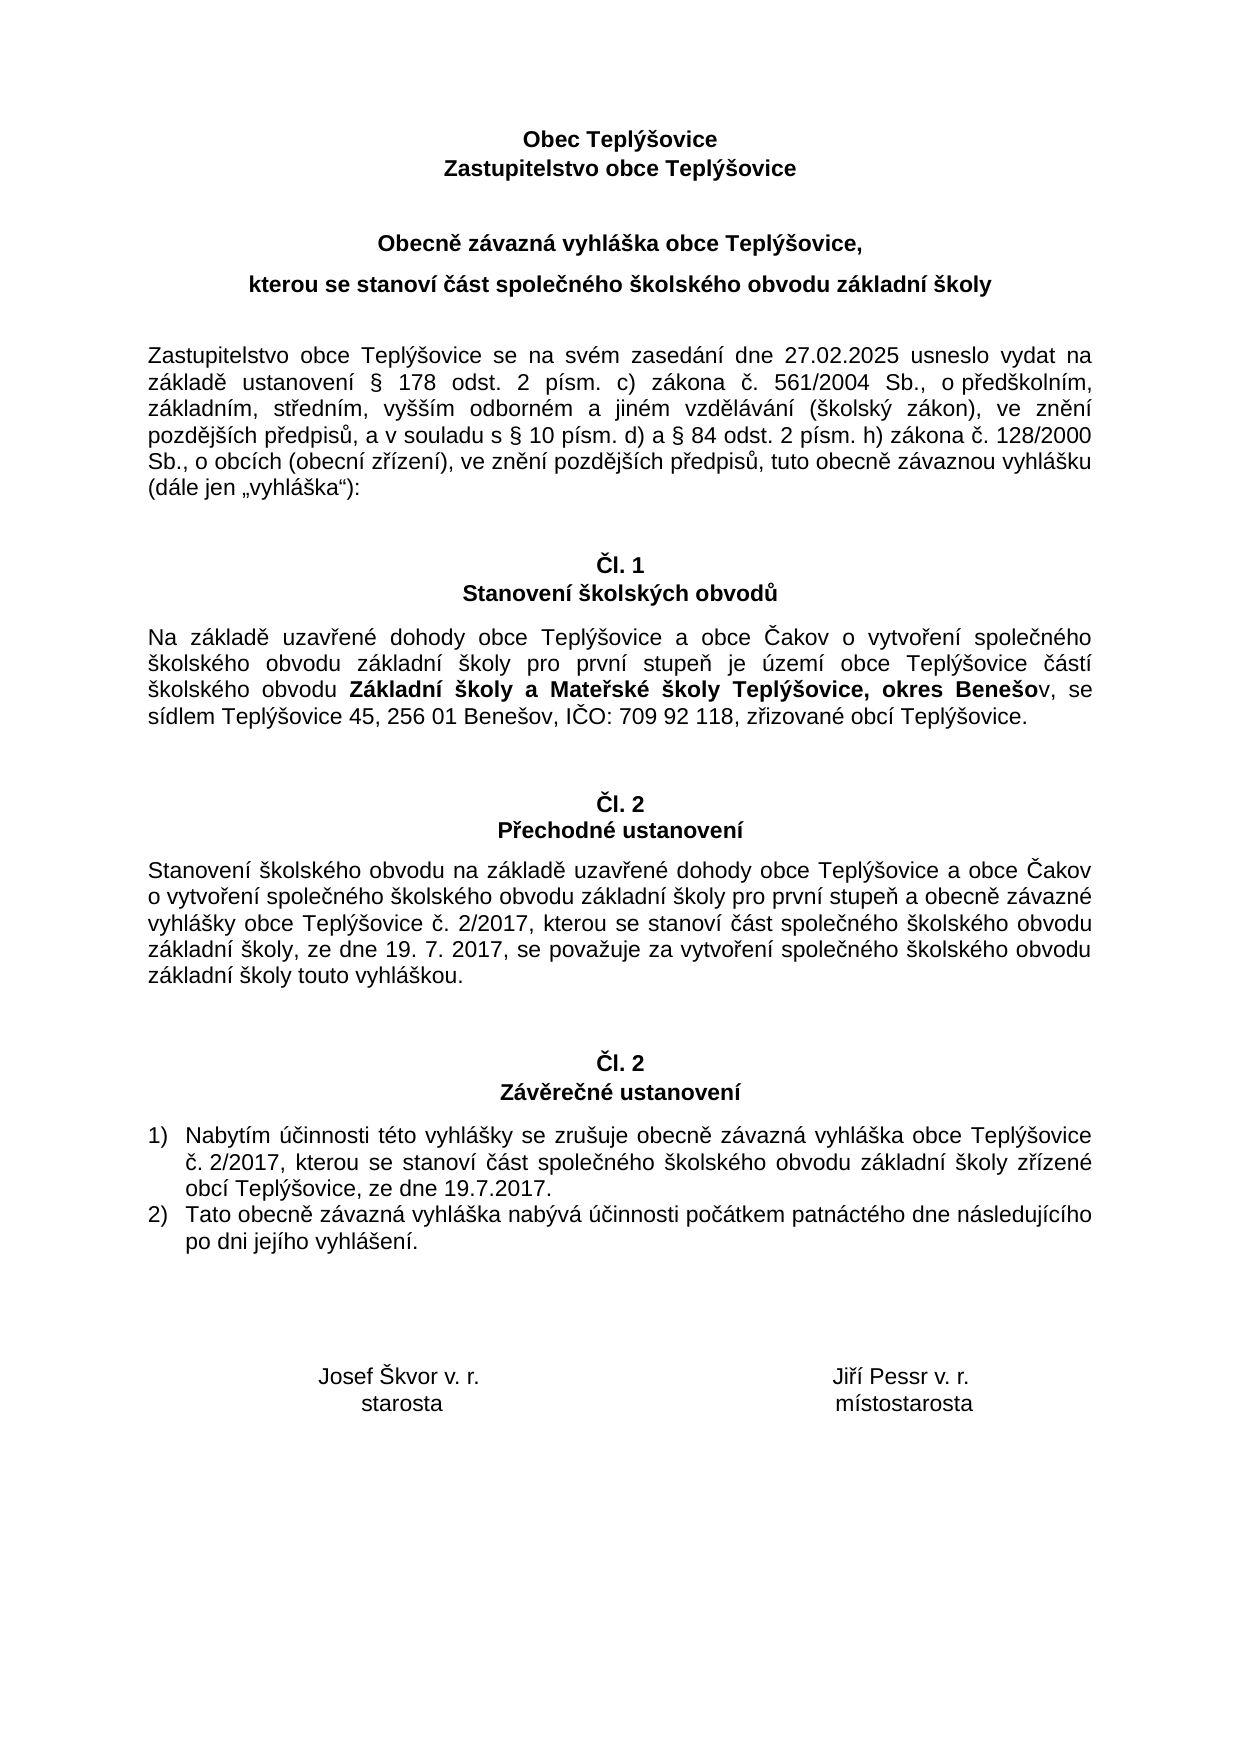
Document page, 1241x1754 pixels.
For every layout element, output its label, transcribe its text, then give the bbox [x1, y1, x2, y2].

text Přechodné ustanovení [148, 817, 1093, 844]
text Stanovení školských obvodů [148, 580, 1093, 606]
list Tato obecně závazná vyhláška nabývá účinnosti počátkem patnáctého dne následujícího po dni jejího vyhlášení. [148, 1201, 1093, 1254]
text Obec Teplýšovice [148, 126, 1093, 153]
text Čl. 2 [148, 791, 1093, 817]
text kterou se stanoví část společného školského obvodu základní školy [148, 271, 1093, 297]
list Nabytím účinnosti této vyhlášky se zrušuje obecně závazná vyhláška obce Teplýšovice č. 2/2017, kterou se stanoví část společného školského obvodu základní školy zřízené obcí Teplýšovice, ze dne 19.7.2017. [148, 1122, 1093, 1201]
text Na základě uzavřené dohody obce Teplýšovice a obce Čakov o vytvoření společného školského obvodu základní školy pro první stupeň je území obce Teplýšovice částí školského obvodu Základní školy a Mateřské školy Teplýšovice, okres Benešov, se sídlem Teplýšovice 45, 256 01 Benešov, IČO: 709 92 118, zřizované obcí Teplýšovice. [148, 624, 1093, 729]
text Závěrečné ustanovení [148, 1079, 1093, 1105]
text Obecně závazná vyhláška obce Teplýšovice, [148, 230, 1093, 256]
text Čl. 1 [148, 552, 1093, 578]
text Čl. 2 [148, 1050, 1093, 1077]
text Zastupitelstvo obce Teplýšovice [148, 155, 1093, 181]
text Zastupitelstvo obce Teplýšovice se na svém zasedání dne 27.02.2025 usneslo vydat na základě ustanovení § 178 odst. 2 písm. c) zákona č. 561/2004 Sb., o předškolním, základním, středním, vyšším odborném a jiném vzdělávání (školský zákon), ve znění pozdějších předpisů, a v souladu s § 10 písm. d) a § 84 odst. 2 písm. h) zákona č. 128/2000 Sb., o obcích (obecní zřízení), ve znění pozdějších předpisů, tuto obecně závaznou vyhlášku (dále jen „vyhláška“): [148, 342, 1093, 501]
table_header Josef Škvor v. r. starosta [148, 1304, 650, 1422]
text Stanovení školského obvodu na základě uzavřené dohody obce Teplýšovice a obce Čakov o vytvoření společného školského obvodu základní školy pro první stupeň a obecně závazné vyhlášky obce Teplýšovice č. 2/2017, kterou se stanoví část společného školského obvodu základní školy, ze dne 19. 7. 2017, se považuje za vytvoření společného školského obvodu základní školy touto vyhláškou. [148, 857, 1093, 988]
table_header Jiří Pessr v. r. místostarosta [650, 1304, 1152, 1422]
